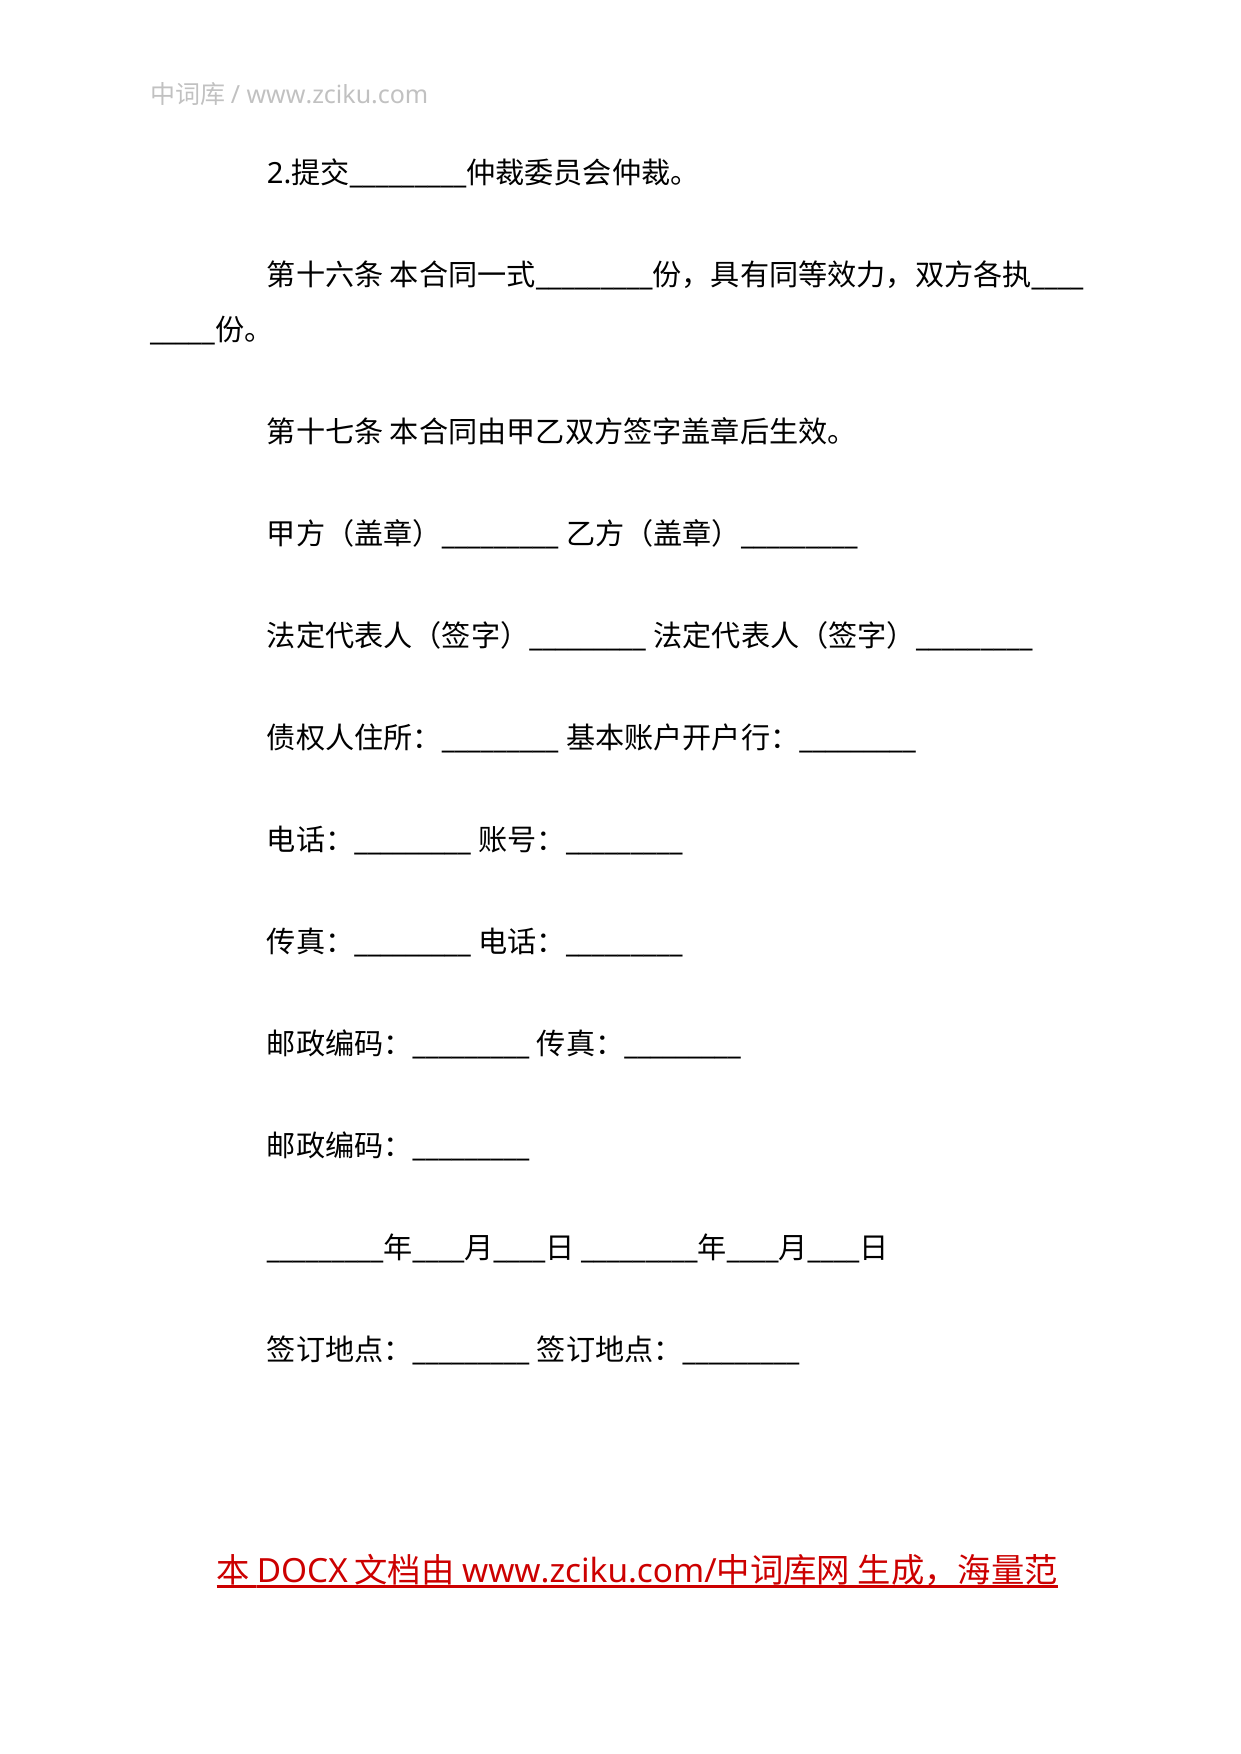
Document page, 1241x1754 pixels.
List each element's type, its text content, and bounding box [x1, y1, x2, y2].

text 甲方（盖章）_________ 乙方（盖章）_________ [150, 511, 1090, 553]
text 法定代表人（签字）_________ 法定代表人（签字）_________ [150, 613, 1090, 655]
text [150, 1544, 1090, 1592]
text 2.提交_________仲裁委员会仲裁。 [150, 150, 1090, 192]
text 债权人住所：_________ 基本账户开户行：_________ [150, 715, 1090, 757]
text _________年____月____日 _________年____月____日 [150, 1224, 1090, 1267]
text 第十七条 本合同由甲乙双方签字盖章后生效。 [150, 409, 1090, 451]
text 第十六条 本合同一式_________份，具有同等效力，双方各执_________份。 [150, 252, 1090, 349]
text 邮政编码：_________ [150, 1123, 1090, 1165]
text 传真：_________ 电话：_________ [150, 919, 1090, 961]
text 签订地点：_________ 签订地点：_________ [150, 1327, 1090, 1369]
text 邮政编码：_________ 传真：_________ [150, 1021, 1090, 1063]
text 电话：_________ 账号：_________ [150, 817, 1090, 859]
